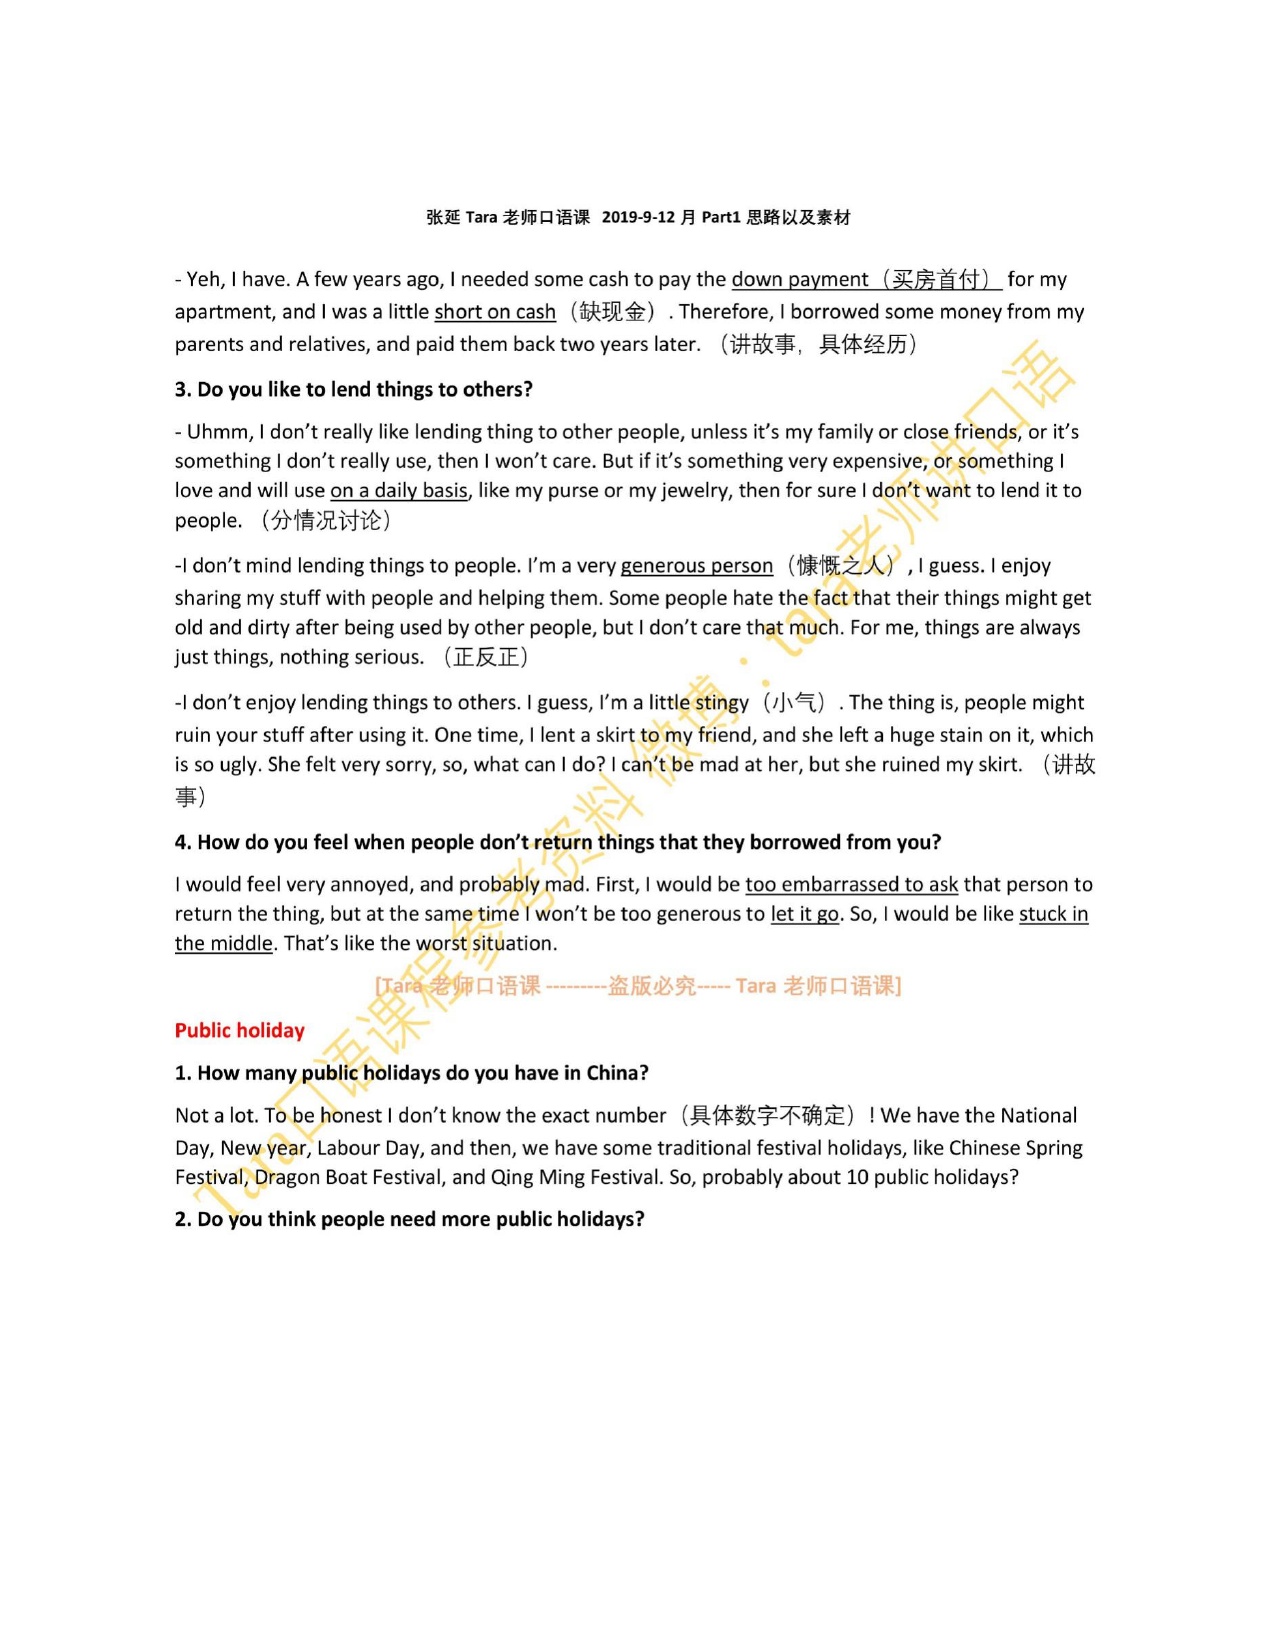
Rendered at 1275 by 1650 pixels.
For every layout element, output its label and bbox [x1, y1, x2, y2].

picture [150, 150, 1125, 1412]
